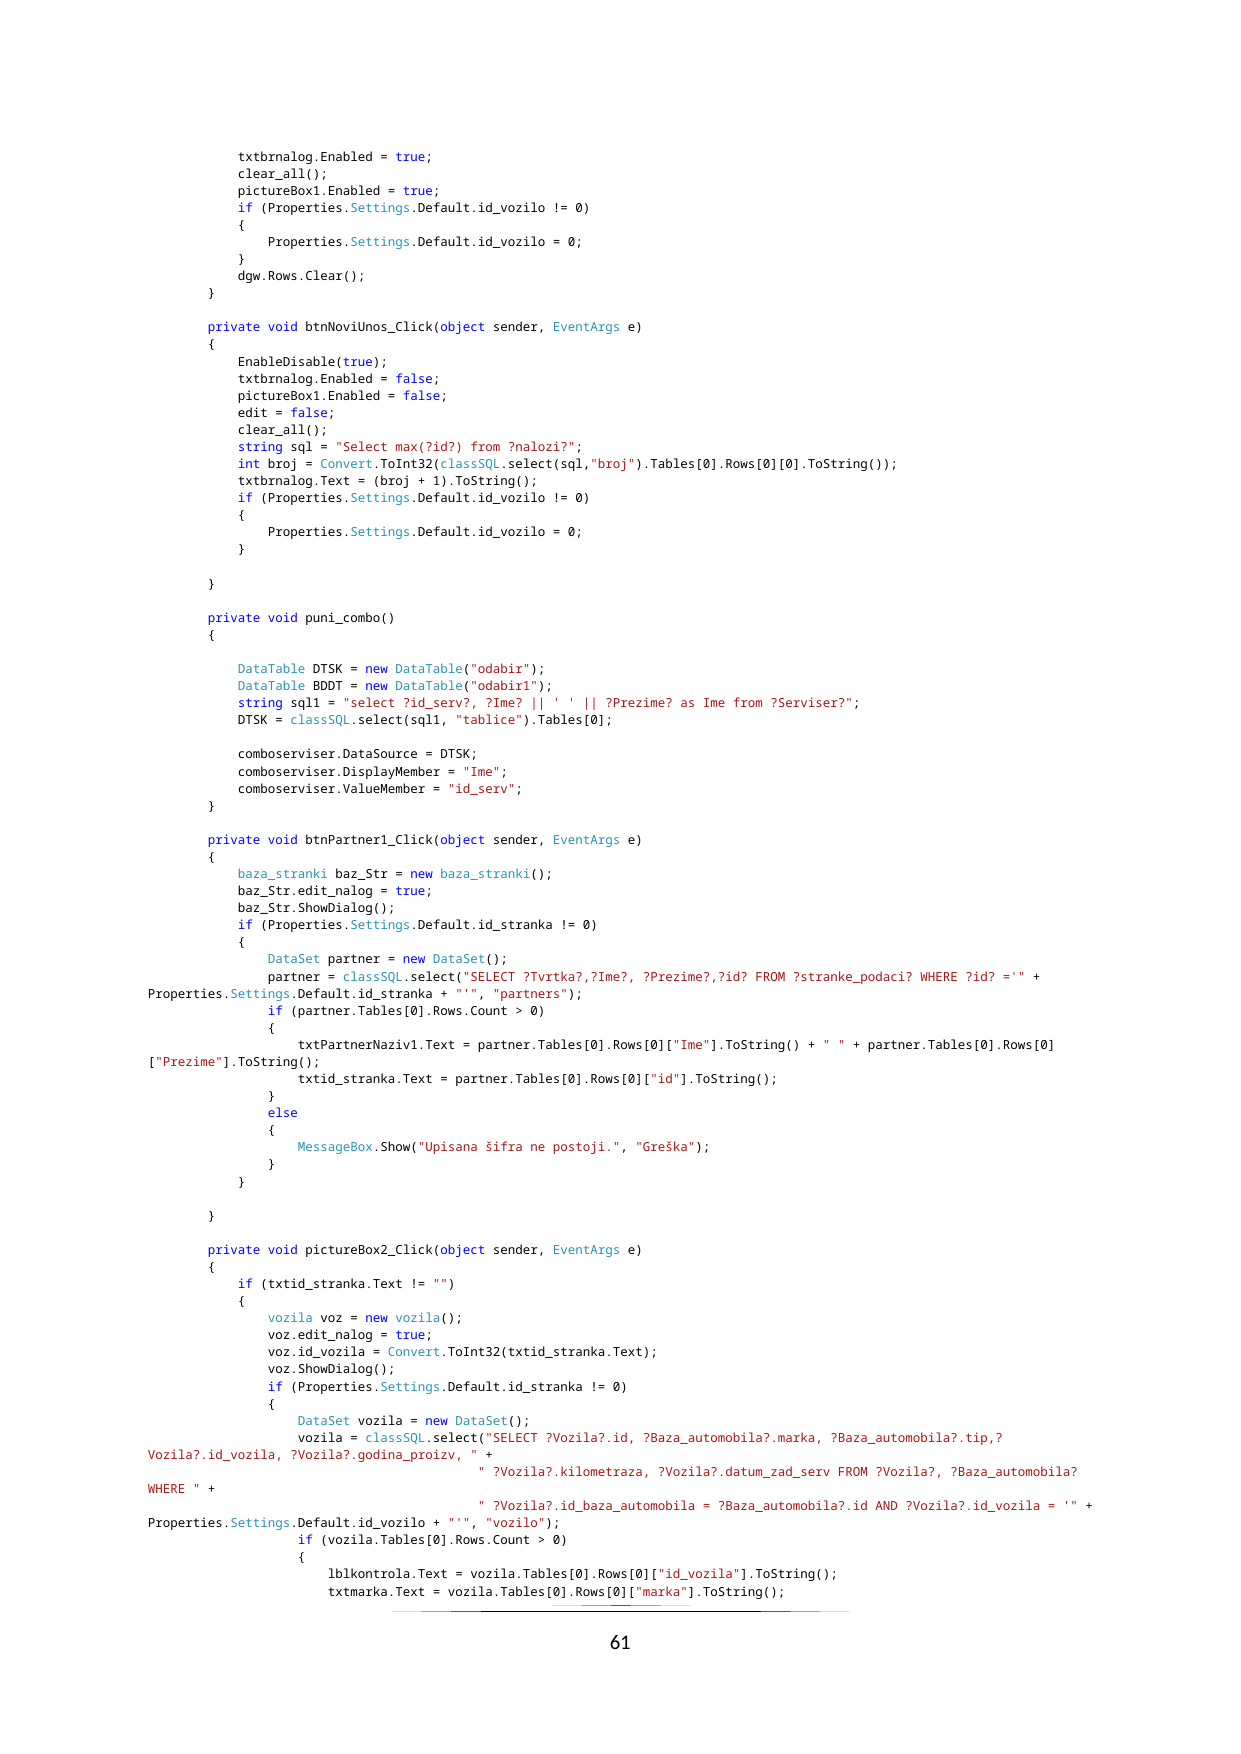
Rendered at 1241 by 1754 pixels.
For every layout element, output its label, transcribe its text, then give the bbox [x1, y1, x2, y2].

text edit = false; [148, 404, 1093, 421]
text } [148, 797, 1093, 814]
text { [148, 1395, 1093, 1412]
text DataSet partner = new DataSet(); [148, 951, 1093, 968]
text string sql = "Select max(?id?) from ?nalozi?"; [148, 438, 1093, 455]
text { [148, 848, 1093, 865]
text Properties.Settings.Default.id_vozilo = 0; [148, 523, 1093, 541]
text txtbrnalog.Enabled = false; [148, 370, 1093, 387]
text clear_all(); [148, 165, 1093, 182]
text pictureBox1.Enabled = false; [148, 387, 1093, 404]
text { [148, 336, 1093, 353]
text txtPartnerNaziv1.Text = partner.Tables[0].Rows[0]["Ime"].ToString() + " " + partner.Tables[0].Rows[0]["Prezime"].ToString(); [148, 1036, 1093, 1070]
text } [148, 575, 1093, 592]
text if (Properties.Settings.Default.id_vozilo != 0) [148, 199, 1093, 216]
text private void btnNoviUnos_Click(object sender, EventArgs e) [148, 318, 1093, 336]
text EnableDisable(true); [148, 353, 1093, 370]
text private void puni_combo() [148, 609, 1093, 626]
text } [148, 1173, 1093, 1190]
text if (Properties.Settings.Default.id_vozilo != 0) [148, 489, 1093, 506]
text if (txtid_stranka.Text != "") [148, 1275, 1093, 1292]
text } [148, 1156, 1093, 1173]
text { [148, 216, 1093, 233]
text txtbrnalog.Enabled = true; [148, 148, 1093, 165]
text Properties.Settings.Default.id_vozilo = 0; [148, 233, 1093, 250]
text { [148, 1121, 1093, 1138]
text { [148, 1548, 1093, 1566]
text dgw.Rows.Clear(); [148, 267, 1093, 284]
text } [148, 250, 1093, 267]
text baz_Str.edit_nalog = true; [148, 882, 1093, 899]
text } [148, 541, 1093, 558]
text baz_Str.ShowDialog(); [148, 899, 1093, 916]
text private void btnPartner1_Click(object sender, EventArgs e) [148, 831, 1093, 848]
text comboserviser.ValueMember = "id_serv"; [148, 780, 1093, 797]
text txtmarka.Text = vozila.Tables[0].Rows[0]["marka"].ToString(); [148, 1583, 1093, 1600]
text if (Properties.Settings.Default.id_stranka != 0) [148, 1378, 1093, 1395]
text if (partner.Tables[0].Rows.Count > 0) [148, 1002, 1093, 1019]
text MessageBox.Show("Upisana šifra ne postoji.", "Greška"); [148, 1138, 1093, 1156]
text int broj = Convert.ToInt32(classSQL.select(sql,"broj").Tables[0].Rows[0][0].ToString()); [148, 455, 1093, 472]
text { [148, 1292, 1093, 1309]
text vozila voz = new vozila(); [148, 1309, 1093, 1326]
text " ?Vozila?.id_baza_automobila = ?Baza_automobila?.id AND ?Vozila?.id_vozila = '" + Properties.Settings.Default.id_vozilo + "'", "vozilo"); [148, 1497, 1093, 1531]
text txtid_stranka.Text = partner.Tables[0].Rows[0]["id"].ToString(); [148, 1070, 1093, 1087]
text DataTable BDDT = new DataTable("odabir1"); [148, 677, 1093, 694]
text } [148, 1087, 1093, 1104]
text if (Properties.Settings.Default.id_stranka != 0) [148, 916, 1093, 933]
text comboserviser.DataSource = DTSK; [148, 746, 1093, 763]
text private void pictureBox2_Click(object sender, EventArgs e) [148, 1241, 1093, 1258]
text lblkontrola.Text = vozila.Tables[0].Rows[0]["id_vozila"].ToString(); [148, 1566, 1093, 1583]
text { [148, 626, 1093, 643]
text vozila = classSQL.select("SELECT ?Vozila?.id, ?Baza_automobila?.marka, ?Baza_automobila?.tip,?Vozila?.id_vozila, ?Vozila?.godina_proizv, " + [148, 1429, 1093, 1463]
text voz.edit_nalog = true; [148, 1326, 1093, 1343]
text voz.ShowDialog(); [148, 1361, 1093, 1378]
text baza_stranki baz_Str = new baza_stranki(); [148, 865, 1093, 882]
text pictureBox1.Enabled = true; [148, 182, 1093, 199]
text DTSK = classSQL.select(sql1, "tablice").Tables[0]; [148, 711, 1093, 728]
text if (vozila.Tables[0].Rows.Count > 0) [148, 1531, 1093, 1548]
text } [148, 284, 1093, 301]
text string sql1 = "select ?id_serv?, ?Ime? || ' ' || ?Prezime? as Ime from ?Serviser?"; [148, 694, 1093, 711]
text clear_all(); [148, 421, 1093, 438]
text DataSet vozila = new DataSet(); [148, 1412, 1093, 1429]
text txtbrnalog.Text = (broj + 1).ToString(); [148, 472, 1093, 489]
text DataTable DTSK = new DataTable("odabir"); [148, 660, 1093, 677]
text { [148, 506, 1093, 523]
text voz.id_vozila = Convert.ToInt32(txtid_stranka.Text); [148, 1343, 1093, 1361]
text { [148, 1258, 1093, 1275]
text partner = classSQL.select("SELECT ?Tvrtka?,?Ime?, ?Prezime?,?id? FROM ?stranke_podaci? WHERE ?id? ='" + Properties.Settings.Default.id_stranka + "'", "partners"); [148, 968, 1093, 1002]
text " ?Vozila?.kilometraza, ?Vozila?.datum_zad_serv FROM ?Vozila?, ?Baza_automobila? WHERE " + [148, 1463, 1093, 1497]
text comboserviser.DisplayMember = "Ime"; [148, 763, 1093, 780]
text else [148, 1104, 1093, 1121]
text { [148, 933, 1093, 951]
text } [148, 1207, 1093, 1224]
text { [148, 1019, 1093, 1036]
